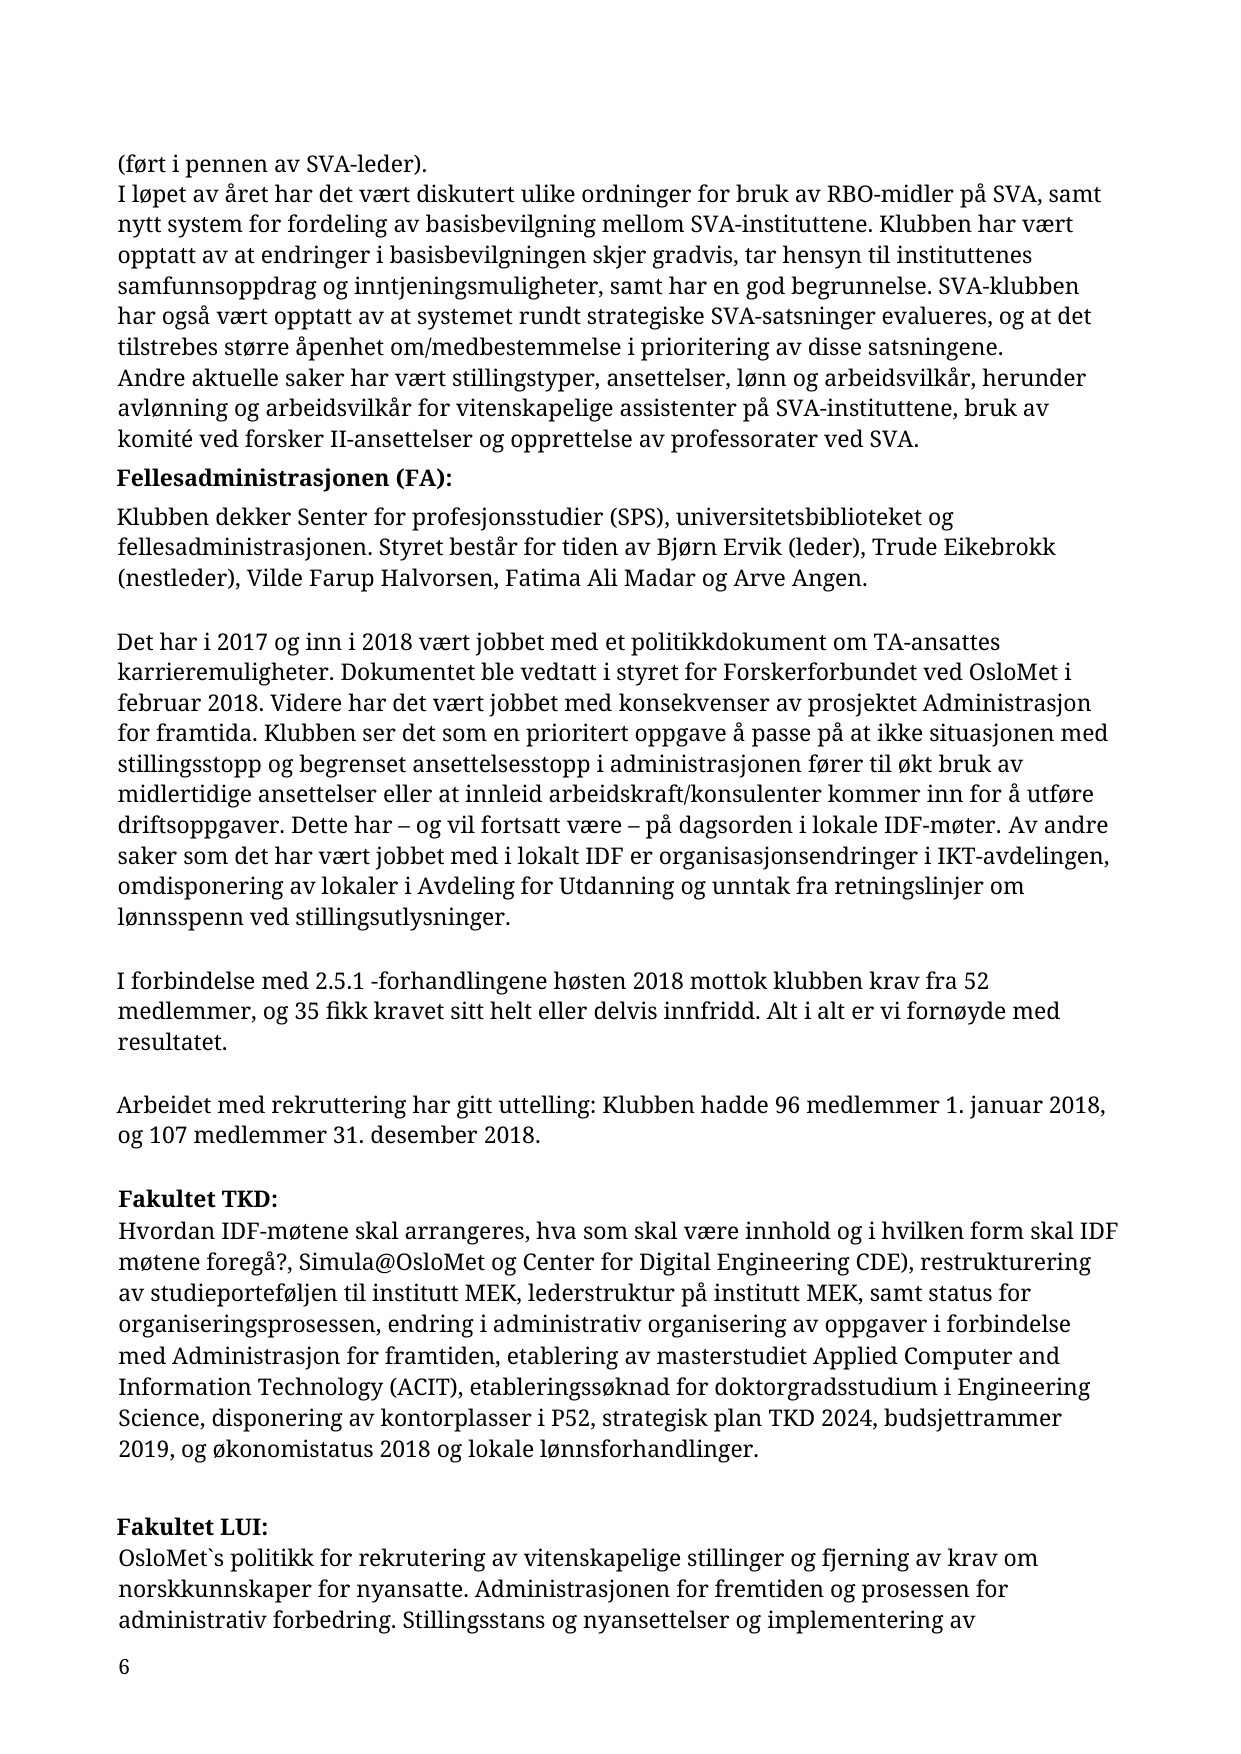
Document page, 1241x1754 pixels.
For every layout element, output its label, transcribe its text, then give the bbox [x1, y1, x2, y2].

text Klubben dekker Senter for profesjonsstudier (SPS), universitetsbiblioteket og fellesadministrasjonen. Styret består for tiden av Bjørn Ervik (leder), Trude Eikebrokk (nestleder), Vilde Farup Halvorsen, Fatima Ali Madar og Arve Angen. [116, 501, 1123, 593]
text Fakultet LUI: [116, 1511, 1123, 1541]
text Arbeidet med rekruttering har gitt uttelling: Klubben hadde 96 medlemmer 1. januar 2018, og 107 medlemmer 31. desember 2018. [116, 1089, 1123, 1151]
text Hvordan IDF-møtene skal arrangeres, hva som skal være innhold og i hvilken form skal IDF møtene foregå?, Simula@OsloMet og Center for Digital Engineering CDE), restrukturering av studieporteføljen til institutt MEK, lederstruktur på institutt MEK, samt status for organiseringsprosessen, endring i administrativ organisering av oppgaver i forbindelse med Administrasjon for framtiden, etablering av masterstudiet Applied Computer and Information Technology (ACIT), etableringssøknad for doktorgradsstudium i Engineering Science, disponering av kontorplasser i P52, strategisk plan TKD 2024, budsjettrammer 2019, og økonomistatus 2018 og lokale lønnsforhandlinger. [118, 1215, 1123, 1465]
text Fellesadministrasjonen (FA): [116, 462, 1123, 493]
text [118, 1542, 1123, 1636]
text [116, 148, 1123, 454]
text I forbindelse med 2.5.1 -forhandlingene høsten 2018 mottok klubben krav fra 52 medlemmer, og 35 fikk kravet sitt helt eller delvis innfridd. Alt i alt er vi fornøyde med resultatet. [116, 965, 1123, 1057]
text Det har i 2017 og inn i 2018 vært jobbet med et politikkdokument om TA-ansattes karrieremuligheter. Dokumentet ble vedtatt i styret for Forskerforbundet ved OsloMet i februar 2018. Videre har det vært jobbet med konsekvenser av prosjektet Administrasjon for framtida. Klubben ser det som en prioritert oppgave å passe på at ikke situasjonen med stillingsstopp og begrenset ansettelsesstopp i administrasjonen fører til økt bruk av midlertidige ansettelser eller at innleid arbeidskraft/konsulenter kommer inn for å utføre driftsoppgaver. Dette har – og vil fortsatt være – på dagsorden i lokale IDF-møter. Av andre saker som det har vært jobbet med i lokalt IDF er organisasjonsendringer i IKT-avdelingen, omdisponering av lokaler i Avdeling for Utdanning og unntak fra retningslinjer om lønnsspenn ved stillingsutlysninger. [116, 626, 1123, 932]
text Fakultet TKD: [118, 1183, 1123, 1215]
